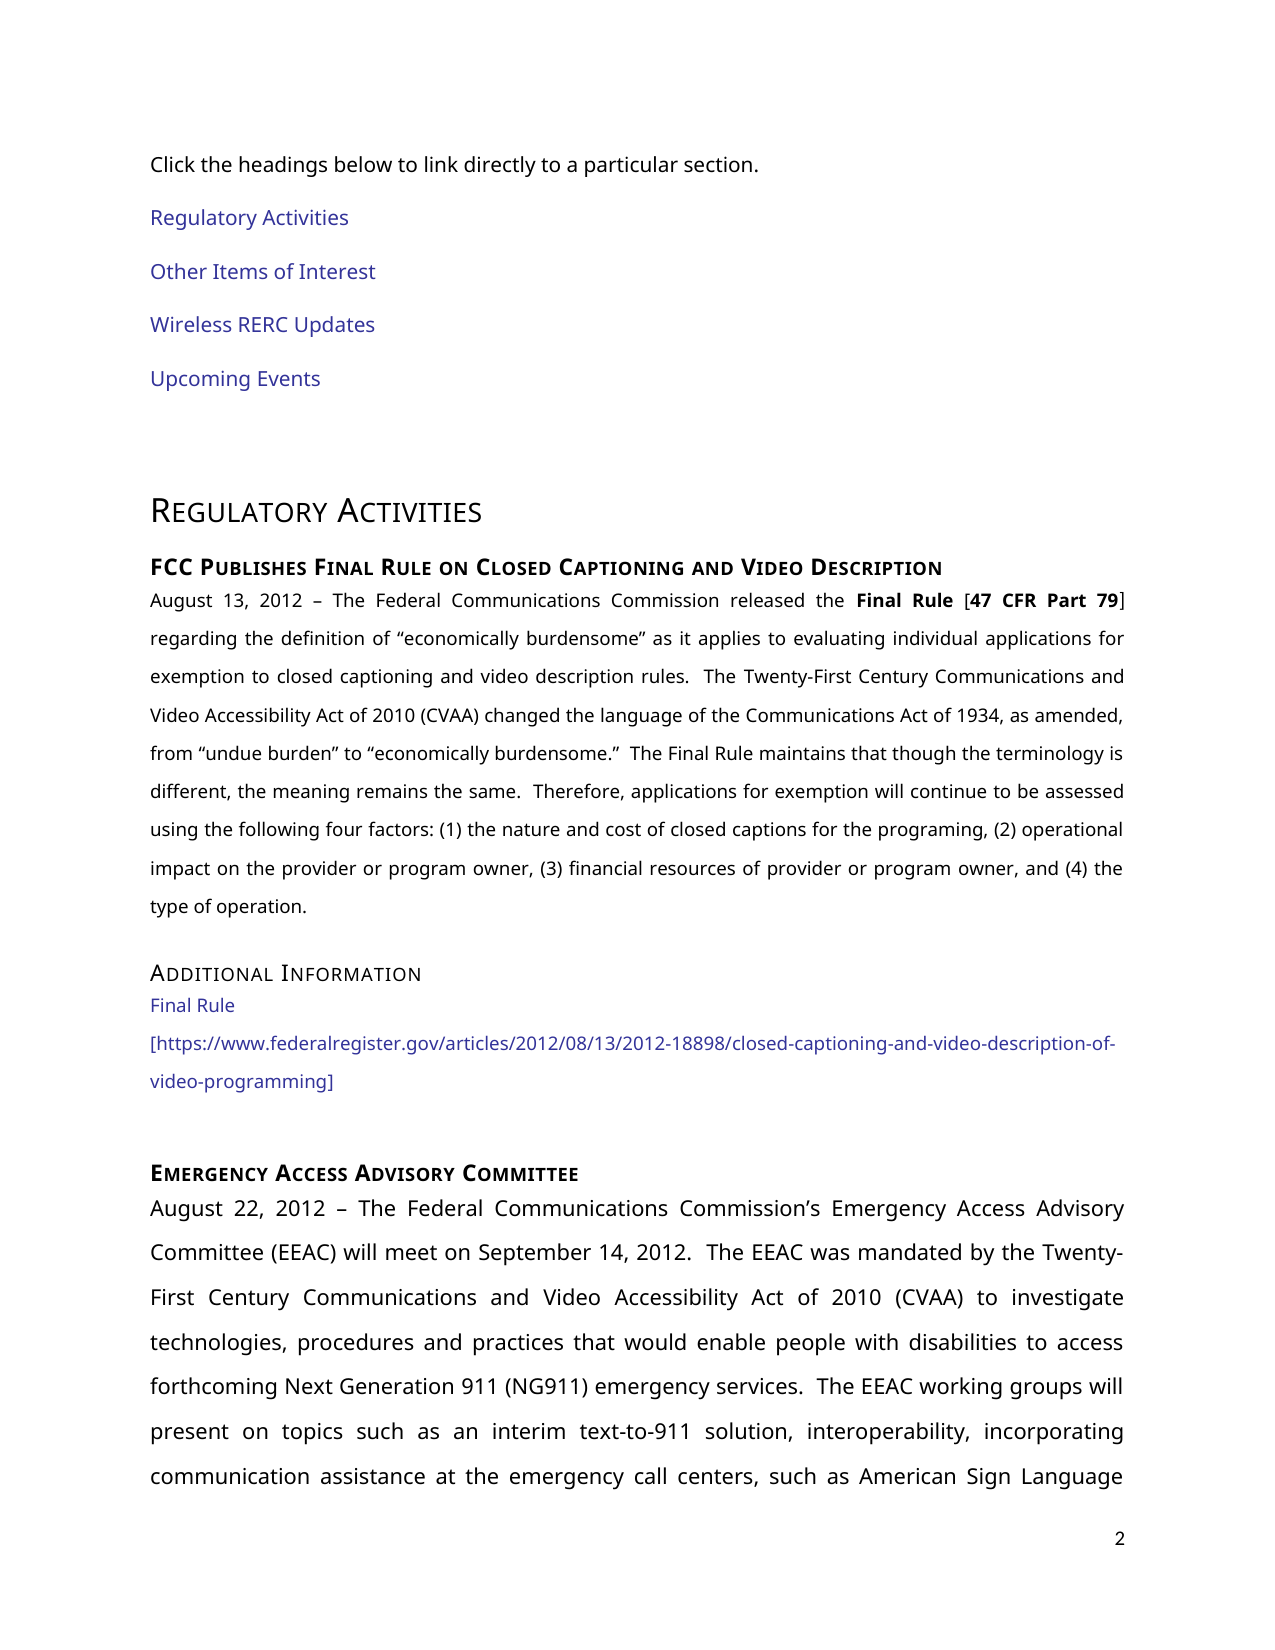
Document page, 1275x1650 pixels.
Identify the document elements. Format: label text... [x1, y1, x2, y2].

text Other Items of Interest [150, 257, 1125, 285]
text Wireless RERC Updates [150, 310, 1125, 339]
subtitle Regulatory Activities [150, 487, 1125, 532]
text Click the headings below to link directly to a particular section. [150, 150, 1125, 178]
text Final Rule [150, 992, 1125, 1018]
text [150, 1192, 1125, 1490]
text Upcoming Events [150, 364, 1125, 392]
text [https://www.federalregister.gov/articles/2012/08/13/2012-18898/closed-captioning-and-video-description-of-video-programming] [150, 1031, 1125, 1094]
text Regulatory Activities [150, 203, 1125, 232]
subtitle Additional Information [150, 956, 1125, 988]
subtitle Emergency Access Advisory Committee [150, 1157, 1125, 1188]
subtitle FCC Publishes Final Rule on Closed Captioning and Video Description [150, 551, 1125, 583]
text August 13, 2012 – The Federal Communications Commission released the Final Rule [47 CFR Part 79] regarding the definition of “economically burdensome” as it applies to evaluating individual applications for exemption to closed captioning and video description rules. The Twenty-First Century Communications and Video Accessibility Act of 2010 (CVAA) changed the language of the Communications Act of 1934, as amended, from “undue burden” to “economically burdensome.” The Final Rule maintains that though the terminology is different, the meaning remains the same. Therefore, applications for exemption will continue to be assessed using the following four factors: (1) the nature and cost of closed captions for the programing, (2) operational impact on the provider or program owner, (3) financial resources of provider or program owner, and (4) the type of operation. [150, 587, 1125, 919]
